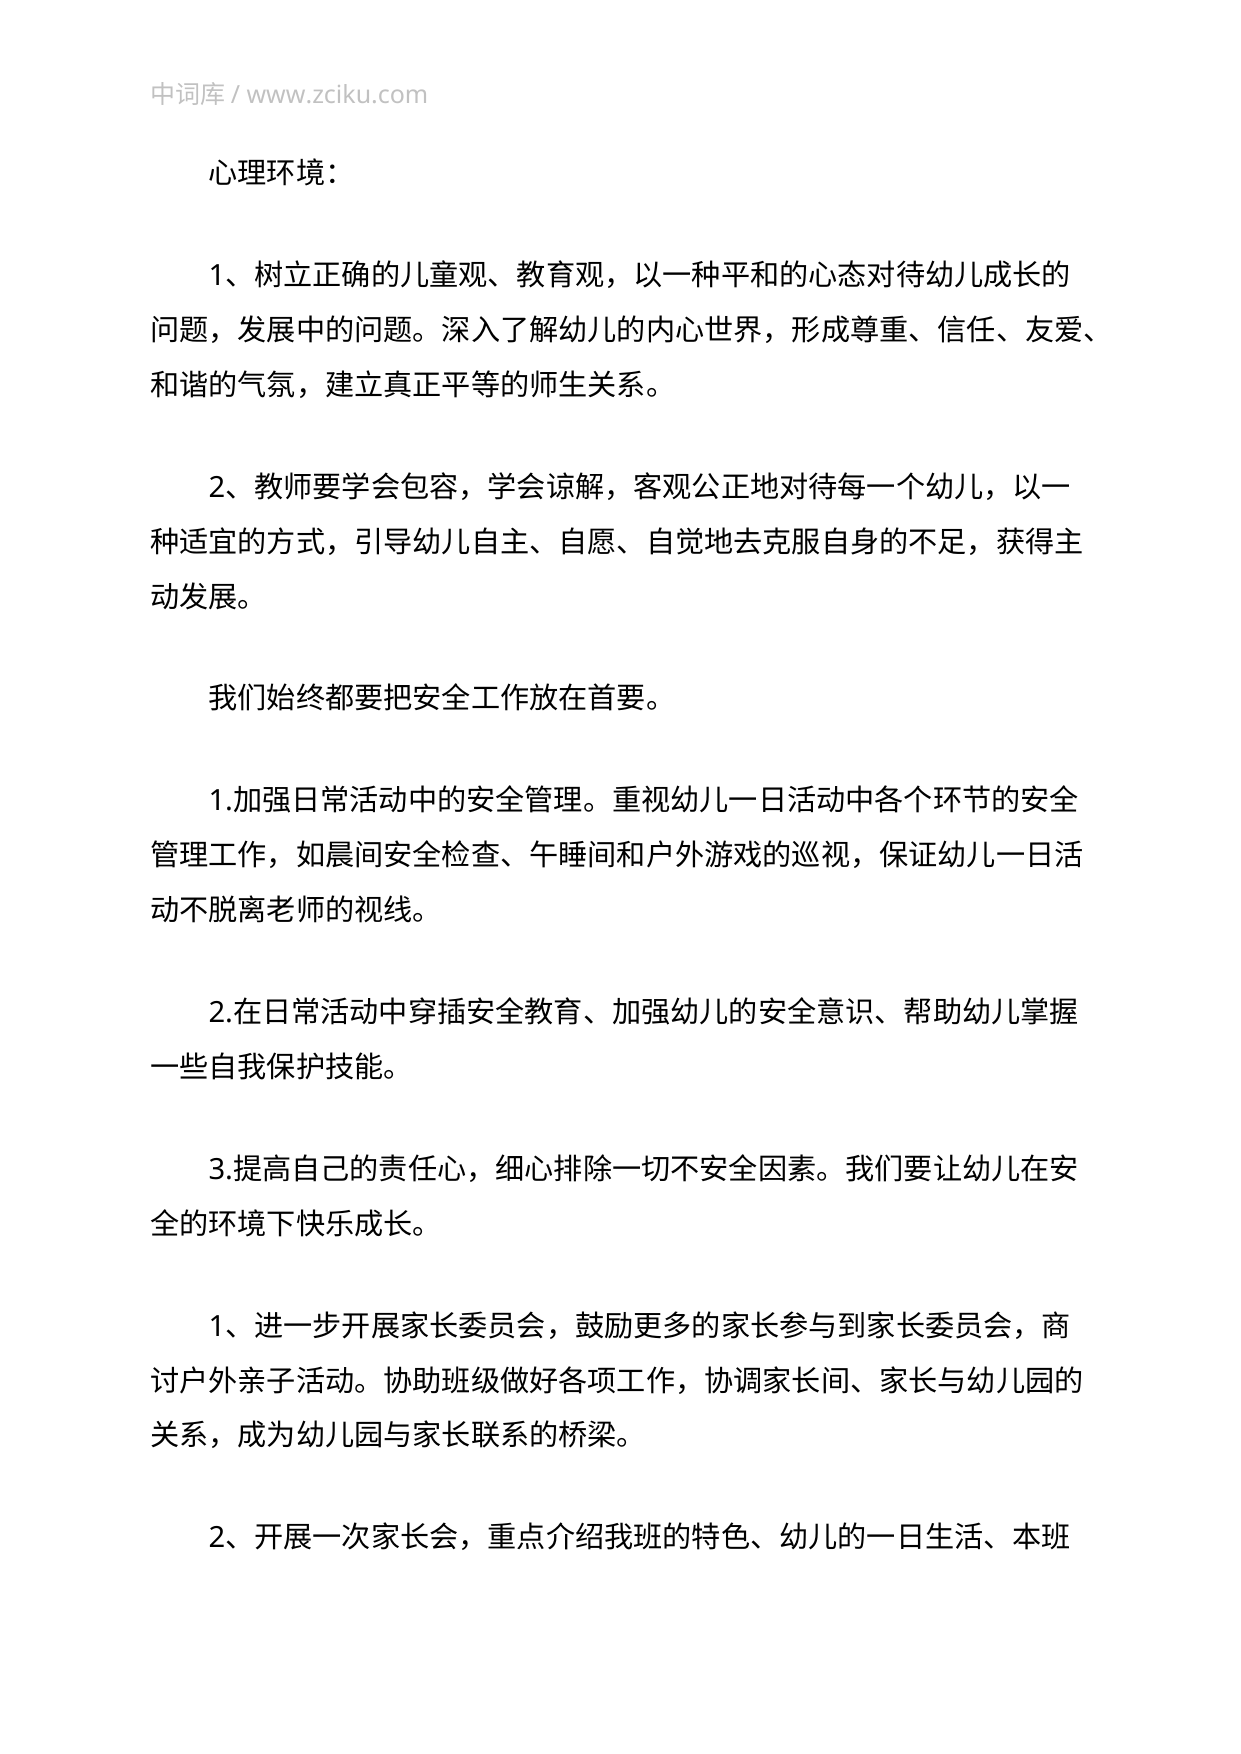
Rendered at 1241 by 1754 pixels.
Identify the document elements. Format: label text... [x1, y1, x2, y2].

text 1.加强日常活动中的安全管理。重视幼儿一日活动中各个环节的安全管理工作，如晨间安全检查、午睡间和户外游戏的巡视，保证幼儿一日活动不脱离老师的视线。 [150, 777, 1090, 929]
text 1、树立正确的儿童观、教育观，以一种平和的心态对待幼儿成长的问题，发展中的问题。深入了解幼儿的内心世界，形成尊重、信任、友爱、和谐的气氛，建立真正平等的师生关系。 [150, 252, 1090, 404]
text 1、进一步开展家长委员会，鼓励更多的家长参与到家长委员会，商讨户外亲子活动。协助班级做好各项工作，协调家长间、家长与幼儿园的关系，成为幼儿园与家长联系的桥梁。 [150, 1302, 1090, 1454]
text 我们始终都要把安全工作放在首要。 [150, 675, 1090, 717]
text 2.在日常活动中穿插安全教育、加强幼儿的安全意识、帮助幼儿掌握一些自我保护技能。 [150, 988, 1090, 1086]
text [150, 1514, 1090, 1556]
text 心理环境： [150, 150, 1090, 192]
text 2、教师要学会包容，学会谅解，客观公正地对待每一个幼儿，以一种适宜的方式，引导幼儿自主、自愿、自觉地去克服自身的不足，获得主动发展。 [150, 463, 1090, 616]
text 3.提高自己的责任心，细心排除一切不安全因素。我们要让幼儿在安全的环境下快乐成长。 [150, 1145, 1090, 1243]
